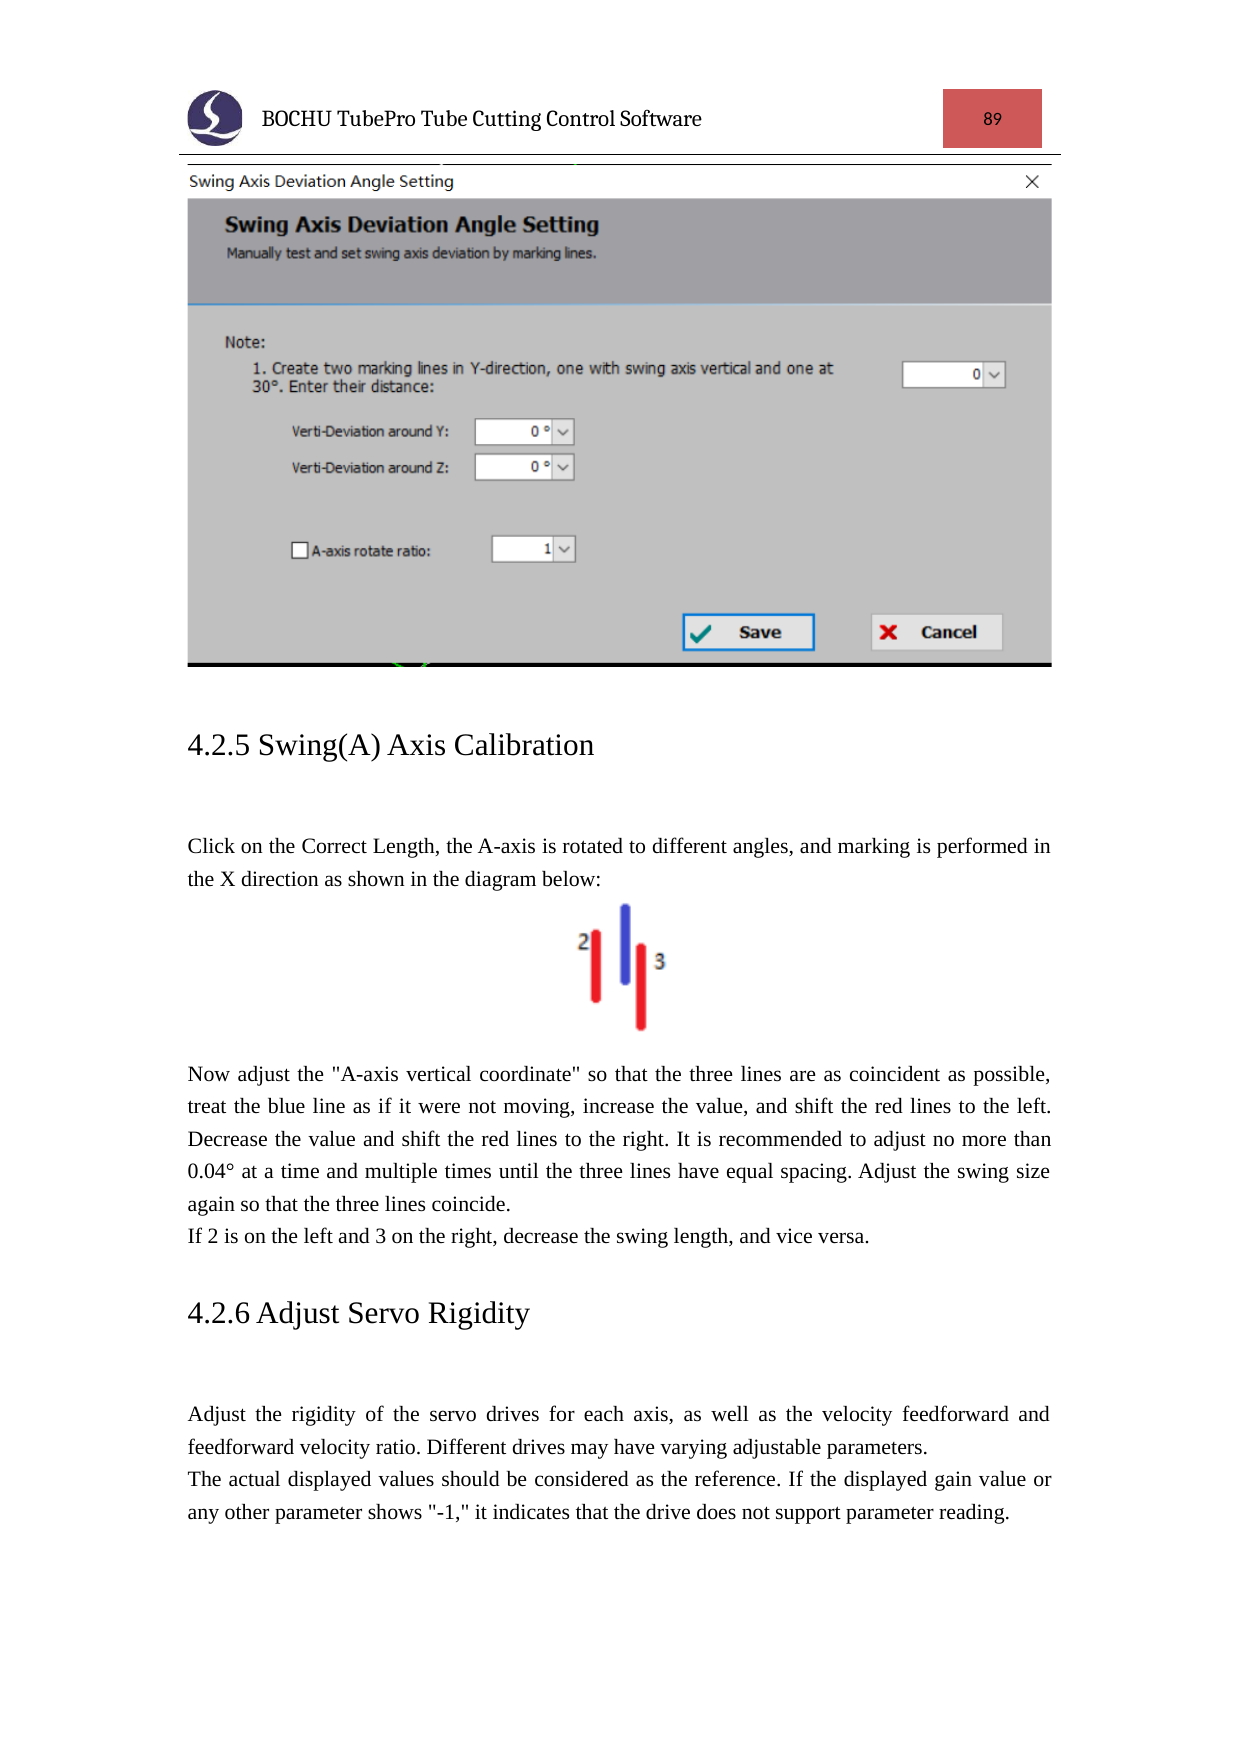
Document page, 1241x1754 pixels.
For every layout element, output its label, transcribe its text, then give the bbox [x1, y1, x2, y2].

text The actual displayed values should be considered as the reference. If the displayed gain value or any other parameter shows "-1," it indicates that the drive does not support parameter reading. [187, 1475, 1053, 1528]
subtitle 4.2.5 Swing(A) Axis Calibration [187, 712, 1053, 777]
picture [501, 894, 739, 1044]
picture [187, 164, 1052, 667]
text Adjust the rigidity of the servo drives for each axis, as well as the velocity feedforward and feedforward velocity ratio. Different drives may have varying adjustable parameters. [187, 1421, 1053, 1463]
text Click on the Correct Length, the A-axis is rotated to different angles, and marking is performed in the X direction as shown in the diagram below: [187, 830, 1053, 895]
text Adjust the rigidity of the servo drives for each axis, as well as the velocity feedforward and feedforward velocity ratio. Different drives may have varying adjustable parameters. [187, 1398, 1053, 1420]
picture [187, 90, 243, 146]
text If 2 is on the left and 3 on the right, decrease the swing length, and vice versa. [187, 1220, 1053, 1252]
subtitle 4.2.6 Adjust Servo Rigidity [187, 1279, 1053, 1344]
text Now adjust the "A-axis vertical coordinate" so that the three lines are as coincident as possible, treat the blue line as if it were not moving, increase the value, and shift the red lines to the left. Decrease the value and shift the red lines to the right. It is recommended to adjust no more than 0.04° at a time and multiple times until the three lines have equal spacing. Adjust the swing size again so that the three lines coincide. [187, 1057, 1053, 1220]
